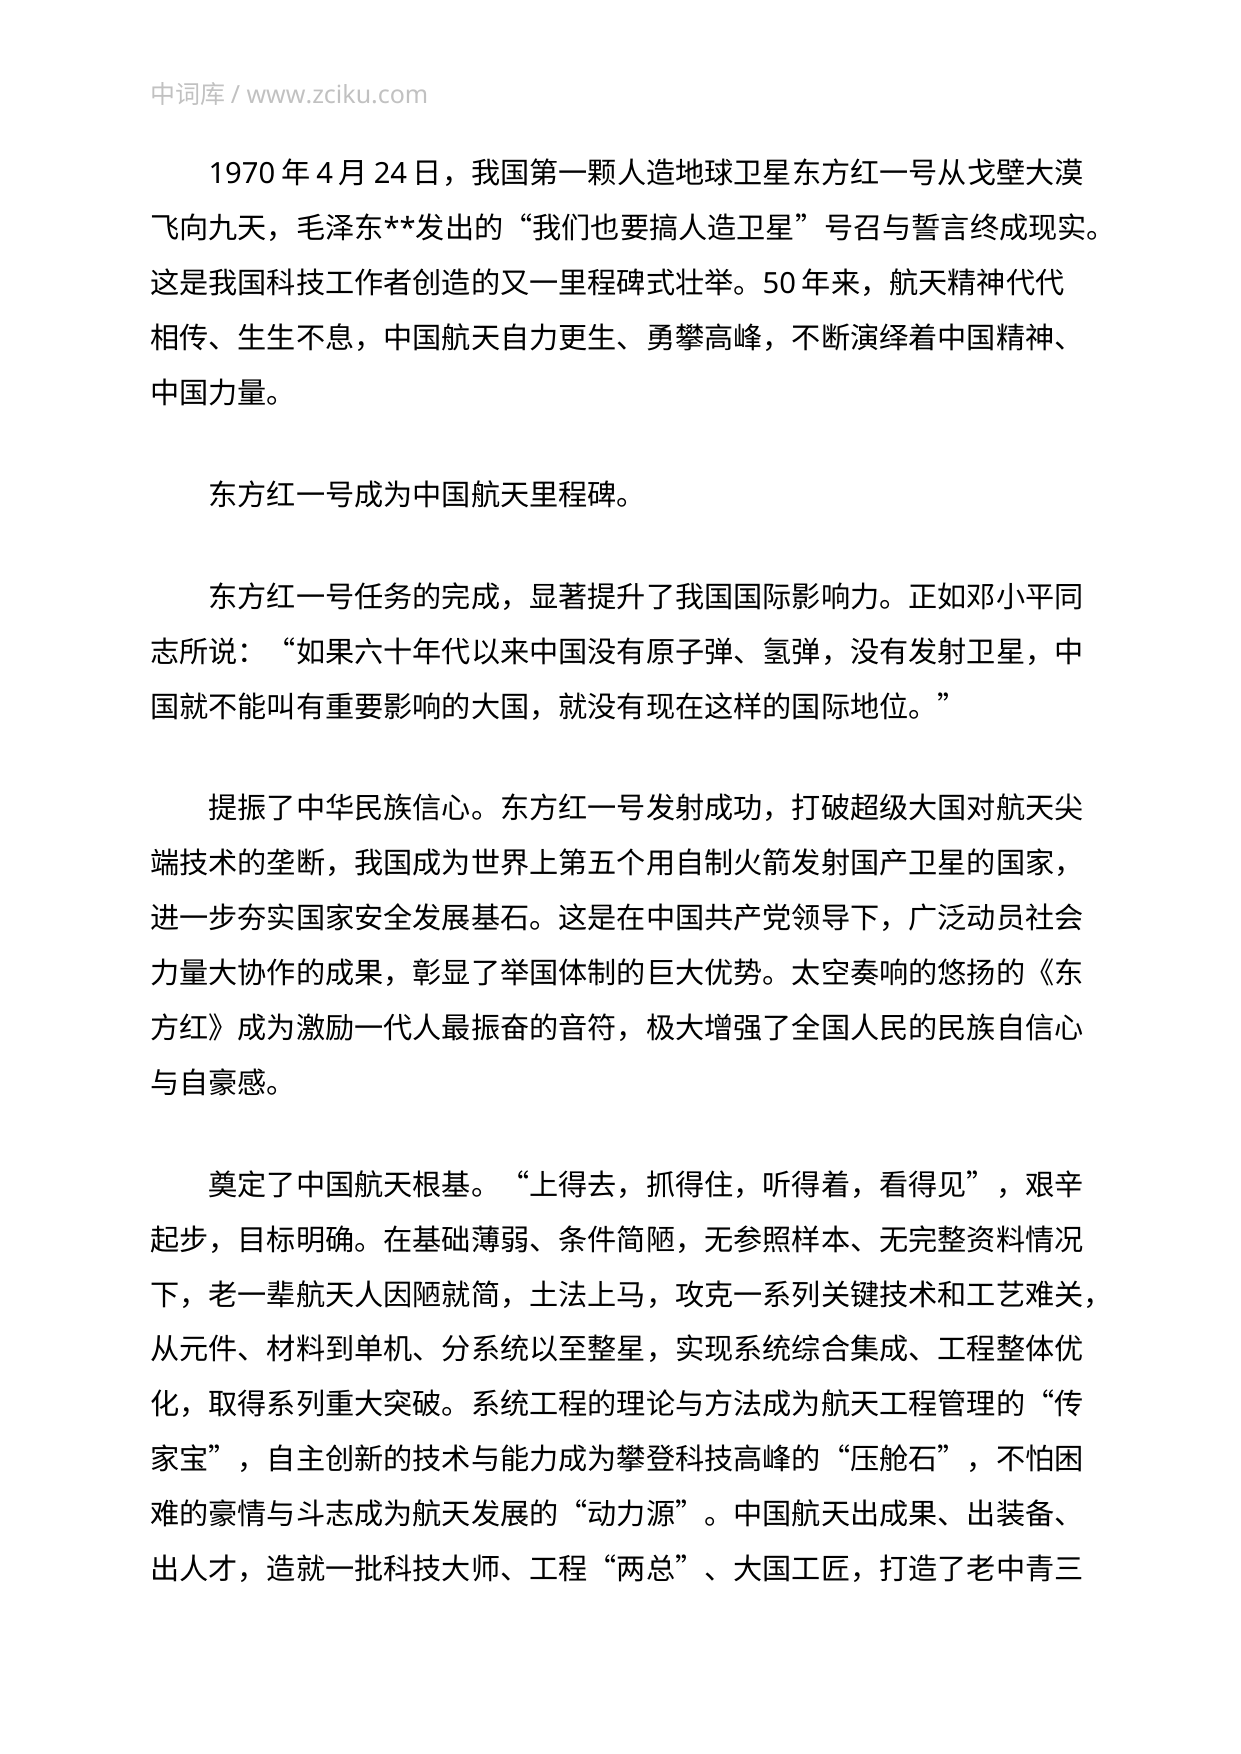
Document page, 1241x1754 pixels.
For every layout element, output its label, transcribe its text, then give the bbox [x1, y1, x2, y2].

text 东方红一号任务的完成，显著提升了我国国际影响力。正如邓小平同志所说：“如果六十年代以来中国没有原子弹、氢弹，没有发射卫星，中国就不能叫有重要影响的大国，就没有现在这样的国际地位。” [150, 573, 1090, 726]
text 提振了中华民族信心。东方红一号发射成功，打破超级大国对航天尖端技术的垄断，我国成为世界上第五个用自制火箭发射国产卫星的国家，进一步夯实国家安全发展基石。这是在中国共产党领导下，广泛动员社会力量大协作的成果，彰显了举国体制的巨大优势。太空奏响的悠扬的《东方红》成为激励一代人最振奋的音符，极大增强了全国人民的民族自信心与自豪感。 [150, 785, 1090, 1102]
text 1970年4月24日，我国第一颗人造地球卫星东方红一号从戈壁大漠飞向九天，毛泽东**发出的“我们也要搞人造卫星”号召与誓言终成现实。这是我国科技工作者创造的又一里程碑式壮举。50年来，航天精神代代相传、生生不息，中国航天自力更生、勇攀高峰，不断演绎着中国精神、中国力量。 [150, 150, 1090, 412]
text 东方红一号成为中国航天里程碑。 [150, 472, 1090, 514]
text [150, 1161, 1090, 1588]
